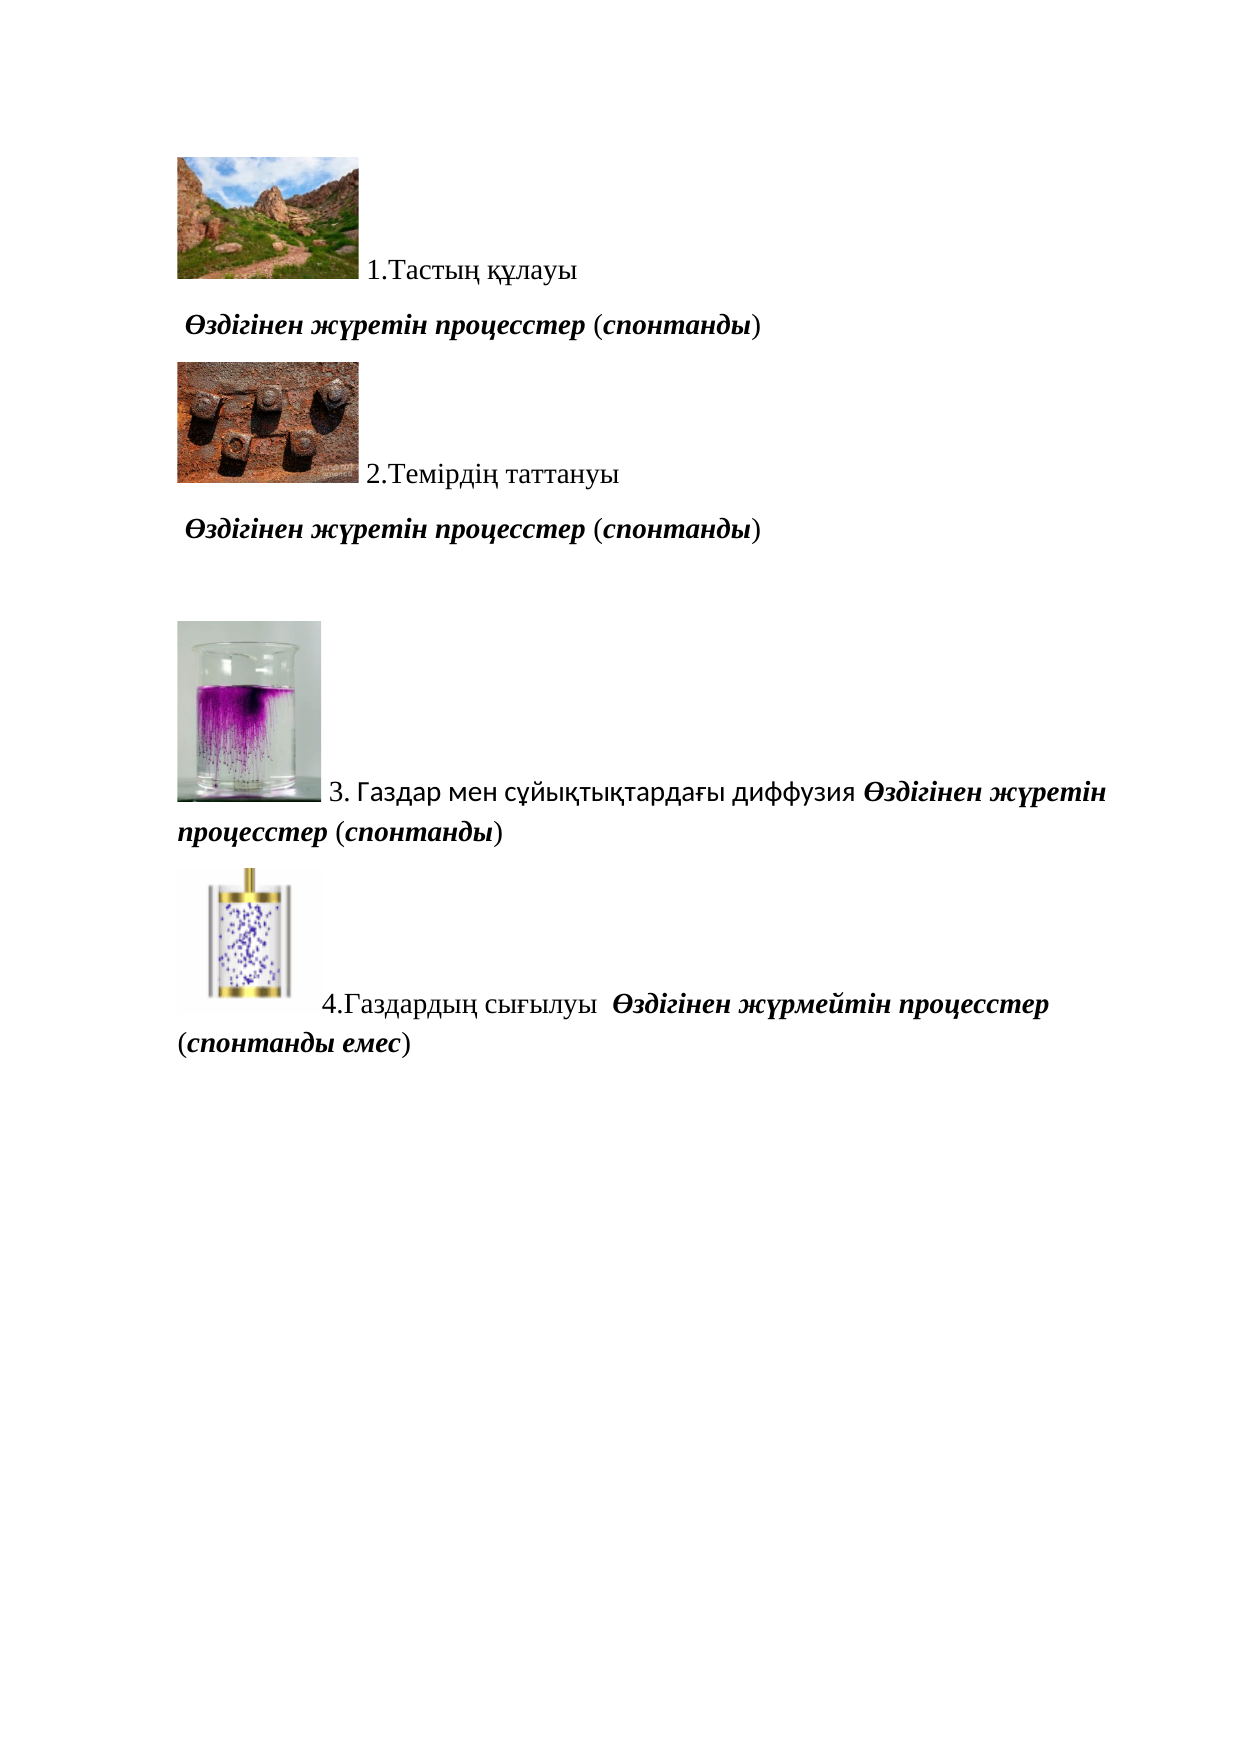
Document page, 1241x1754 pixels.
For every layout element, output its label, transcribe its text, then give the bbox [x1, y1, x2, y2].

text 2.Темірдің таттануы [177, 362, 1152, 489]
picture [177, 362, 359, 483]
picture [177, 621, 322, 802]
text 1.Тастың құлауы [177, 158, 1152, 285]
picture [177, 868, 322, 1014]
text Өздігінен жүретін процесстер (спонтанды) [177, 511, 1152, 544]
text 4.Газдардың сығылуы Өздігінен жүрмейтін процесстер (спонтанды емес) [177, 869, 1152, 1058]
text 3. Газдар мен сұйықтықтардағы диффузия Өздігінен жүретін процесстер (спонтанды) [177, 621, 1152, 847]
text Өздігінен жүретін процесстер (спонтанды) [177, 307, 1152, 341]
picture [177, 157, 359, 279]
